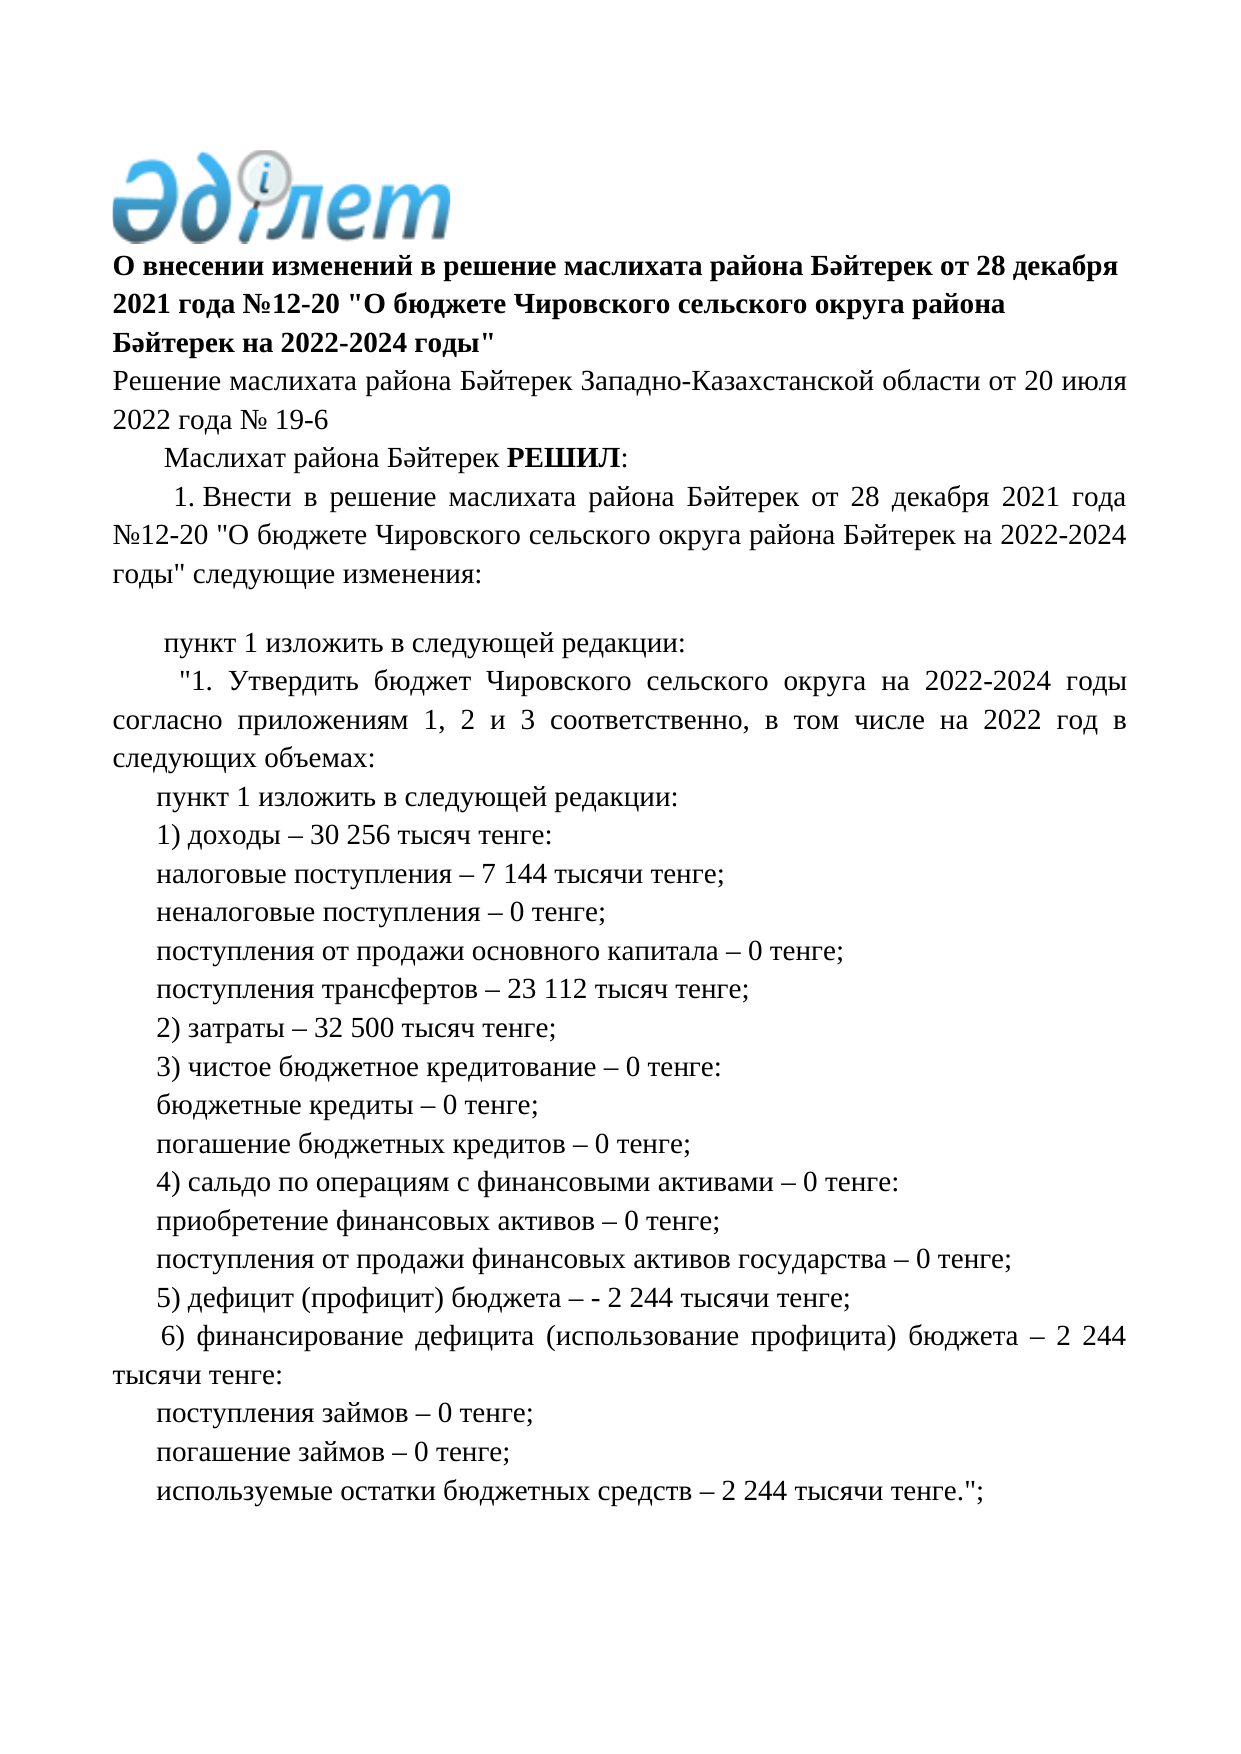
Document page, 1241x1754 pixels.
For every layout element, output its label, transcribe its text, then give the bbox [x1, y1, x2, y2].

text 4) сальдо по операциям с финансовыми активами – 0 тенге: [112, 1164, 1128, 1198]
text 2) затраты – 32 500 тысяч тенге; [112, 1010, 1128, 1044]
text Решение маслихата района Бәйтерек Западно-Казахстанской области от 20 июля 2022 года № 19-6 [112, 363, 1128, 435]
text Маслихат района Бәйтерек РЕШИЛ: [112, 440, 1128, 474]
picture [112, 150, 451, 244]
text бюджетные кредиты – 0 тенге; [112, 1087, 1128, 1121]
text поступления займов – 0 тенге; [112, 1396, 1128, 1429]
text погашение бюджетных кредитов – 0 тенге; [112, 1126, 1128, 1159]
text 1) доходы – 30 256 тысяч тенге: [112, 817, 1128, 851]
text пункт 1 изложить в следующей редакции: [112, 625, 1128, 658]
text 1. Внести в решение маслихата района Бәйтерек от 28 декабря 2021 года №12-20 "О бюджете Чировского сельского округа района Бәйтерек на 2022-2024 годы" следующие изменения: [112, 479, 1128, 589]
text 5) дефицит (профицит) бюджета – - 2 244 тысячи тенге; [112, 1280, 1128, 1313]
text неналоговые поступления – 0 тенге; [112, 894, 1128, 928]
text используемые остатки бюджетных средств – 2 244 тысячи тенге."; [112, 1473, 1128, 1506]
text 3) чистое бюджетное кредитование – 0 тенге: [112, 1049, 1128, 1082]
text 6) финансирование дефицита (использование профицита) бюджета – 2 244 тысячи тенге: [112, 1318, 1128, 1391]
text поступления от продажи основного капитала – 0 тенге; [112, 933, 1128, 967]
text пункт 1 изложить в следующей редакции: [112, 779, 1128, 812]
text налоговые поступления – 7 144 тысячи тенге; [112, 856, 1128, 889]
text приобретение финансовых активов – 0 тенге; [112, 1203, 1128, 1236]
text поступления трансфертов – 23 112 тысяч тенге; [112, 972, 1128, 1005]
text "1. Утвердить бюджет Чировского сельского округа на 2022-2024 годы согласно приложениям 1, 2 и 3 соответственно, в том числе на 2022 год в следующих объемах: [112, 663, 1128, 774]
text поступления от продажи финансовых активов государства – 0 тенге; [112, 1241, 1128, 1275]
text погашение займов – 0 тенге; [112, 1434, 1128, 1468]
text О внесении изменений в решение маслихата района Бәйтерек от 28 декабря 2021 года №12-20 "О бюджете Чировского сельского округа района Бәйтерек на 2022-2024 годы" [112, 248, 1128, 358]
